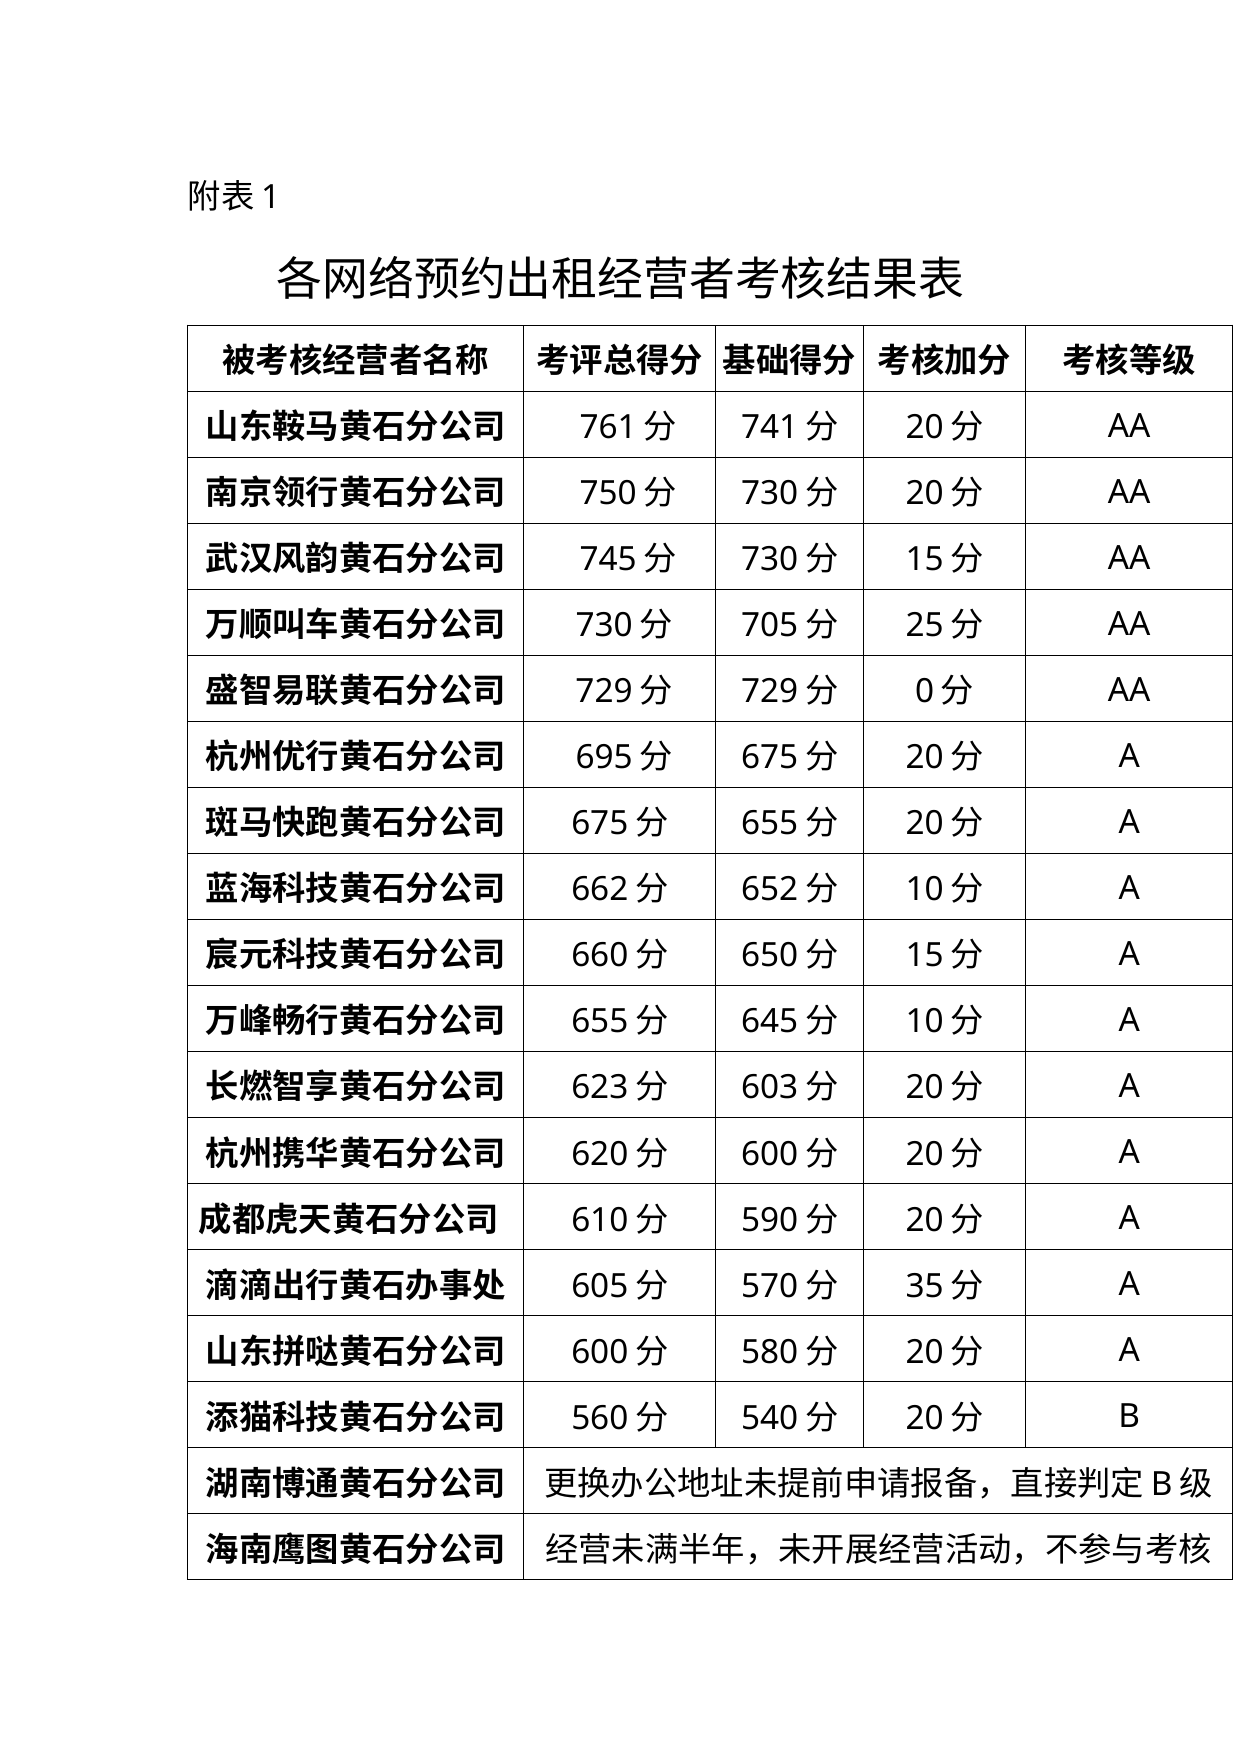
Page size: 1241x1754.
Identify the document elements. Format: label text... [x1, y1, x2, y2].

table_cell 海南鹰图黄石分公司 [188, 1514, 523, 1579]
table_cell 610分 [524, 1184, 715, 1249]
table_cell 705分 [716, 590, 863, 655]
table_cell 25分 [864, 590, 1025, 655]
table_cell 540分 [716, 1382, 863, 1447]
table_cell 675分 [524, 788, 715, 853]
table_cell 20分 [864, 788, 1025, 853]
table_cell 750分 [524, 458, 715, 523]
table_cell AA [1026, 524, 1232, 589]
table_cell 蓝海科技黄石分公司 [188, 854, 523, 919]
table_header 基础得分 [716, 326, 863, 391]
text 各网络预约出租经营者考核结果表 [187, 227, 1053, 324]
table_cell 20分 [864, 392, 1025, 457]
table_cell 盛智易联黄石分公司 [188, 656, 523, 721]
table_cell A [1026, 1184, 1232, 1249]
table_cell 660分 [524, 920, 715, 985]
table_cell 20分 [864, 458, 1025, 523]
table_cell 655分 [716, 788, 863, 853]
table_cell 滴滴出行黄石办事处 [188, 1250, 523, 1315]
table_cell 斑马快跑黄石分公司 [188, 788, 523, 853]
table_cell AA [1026, 458, 1232, 523]
table_header 考核加分 [864, 326, 1025, 391]
table_cell A [1026, 1118, 1232, 1183]
table_cell A [1026, 1052, 1232, 1117]
table_cell 10分 [864, 986, 1025, 1051]
table_cell 0分 [864, 656, 1025, 721]
table_cell 添猫科技黄石分公司 [188, 1382, 523, 1447]
table_cell 10分 [864, 854, 1025, 919]
table_cell 35分 [864, 1250, 1025, 1315]
table_cell 南京领行黄石分公司 [188, 458, 523, 523]
table_cell 20分 [864, 722, 1025, 787]
table_cell 20分 [864, 1118, 1025, 1183]
text 附表1 [187, 162, 1053, 227]
table_cell 20分 [864, 1382, 1025, 1447]
table_cell 695分 [524, 722, 715, 787]
table_cell A [1026, 722, 1232, 787]
table_cell 730分 [716, 524, 863, 589]
table_cell B [1026, 1382, 1232, 1447]
table_cell 600分 [716, 1118, 863, 1183]
table_cell 570分 [716, 1250, 863, 1315]
table_cell 更换办公地址未提前申请报备，直接判定B级 [524, 1448, 1232, 1513]
table_cell 730分 [524, 590, 715, 655]
table_cell 560分 [524, 1382, 715, 1447]
table_cell 745分 [524, 524, 715, 589]
table_cell 万顺叫车黄石分公司 [188, 590, 523, 655]
table_cell 20分 [864, 1316, 1025, 1381]
table_cell 20分 [864, 1052, 1025, 1117]
table_cell 662分 [524, 854, 715, 919]
table_cell A [1026, 854, 1232, 919]
table_cell 590分 [716, 1184, 863, 1249]
table_header 被考核经营者名称 [188, 326, 523, 391]
table_cell A [1026, 986, 1232, 1051]
table_cell 652分 [716, 854, 863, 919]
table_cell 湖南博通黄石分公司 [188, 1448, 523, 1513]
table_cell AA [1026, 392, 1232, 457]
table_cell 杭州优行黄石分公司 [188, 722, 523, 787]
table_cell A [1026, 1250, 1232, 1315]
table_cell 620分 [524, 1118, 715, 1183]
table_cell AA [1026, 656, 1232, 721]
table_cell 729分 [524, 656, 715, 721]
table_cell 20分 [864, 1184, 1025, 1249]
table_cell 山东鞍马黄石分公司 [188, 392, 523, 457]
table_cell 761分 [524, 392, 715, 457]
table_cell AA [1026, 590, 1232, 655]
table_cell 675分 [716, 722, 863, 787]
table_cell 645分 [716, 986, 863, 1051]
table_cell 15分 [864, 920, 1025, 985]
table_cell 623分 [524, 1052, 715, 1117]
table_cell 成都虎天黄石分公司 [188, 1184, 523, 1249]
table_header 考评总得分 [524, 326, 715, 391]
table_cell 600分 [524, 1316, 715, 1381]
table_cell 580分 [716, 1316, 863, 1381]
table_cell 603分 [716, 1052, 863, 1117]
table_cell 武汉风韵黄石分公司 [188, 524, 523, 589]
table_cell A [1026, 788, 1232, 853]
table_cell A [1026, 1316, 1232, 1381]
table_cell 741分 [716, 392, 863, 457]
table_cell 长燃智享黄石分公司 [188, 1052, 523, 1117]
table_header 考核等级 [1026, 326, 1232, 391]
table_cell 650分 [716, 920, 863, 985]
table_cell A [1026, 920, 1232, 985]
table_cell 杭州携华黄石分公司 [188, 1118, 523, 1183]
table_cell 730分 [716, 458, 863, 523]
table_cell 729分 [716, 656, 863, 721]
table_cell 655分 [524, 986, 715, 1051]
table_cell 15分 [864, 524, 1025, 589]
table_cell 宸元科技黄石分公司 [188, 920, 523, 985]
table_cell 605分 [524, 1250, 715, 1315]
table_cell 山东拼哒黄石分公司 [188, 1316, 523, 1381]
table_cell 万峰畅行黄石分公司 [188, 986, 523, 1051]
table_cell 经营未满半年，未开展经营活动，不参与考核 [524, 1514, 1232, 1579]
